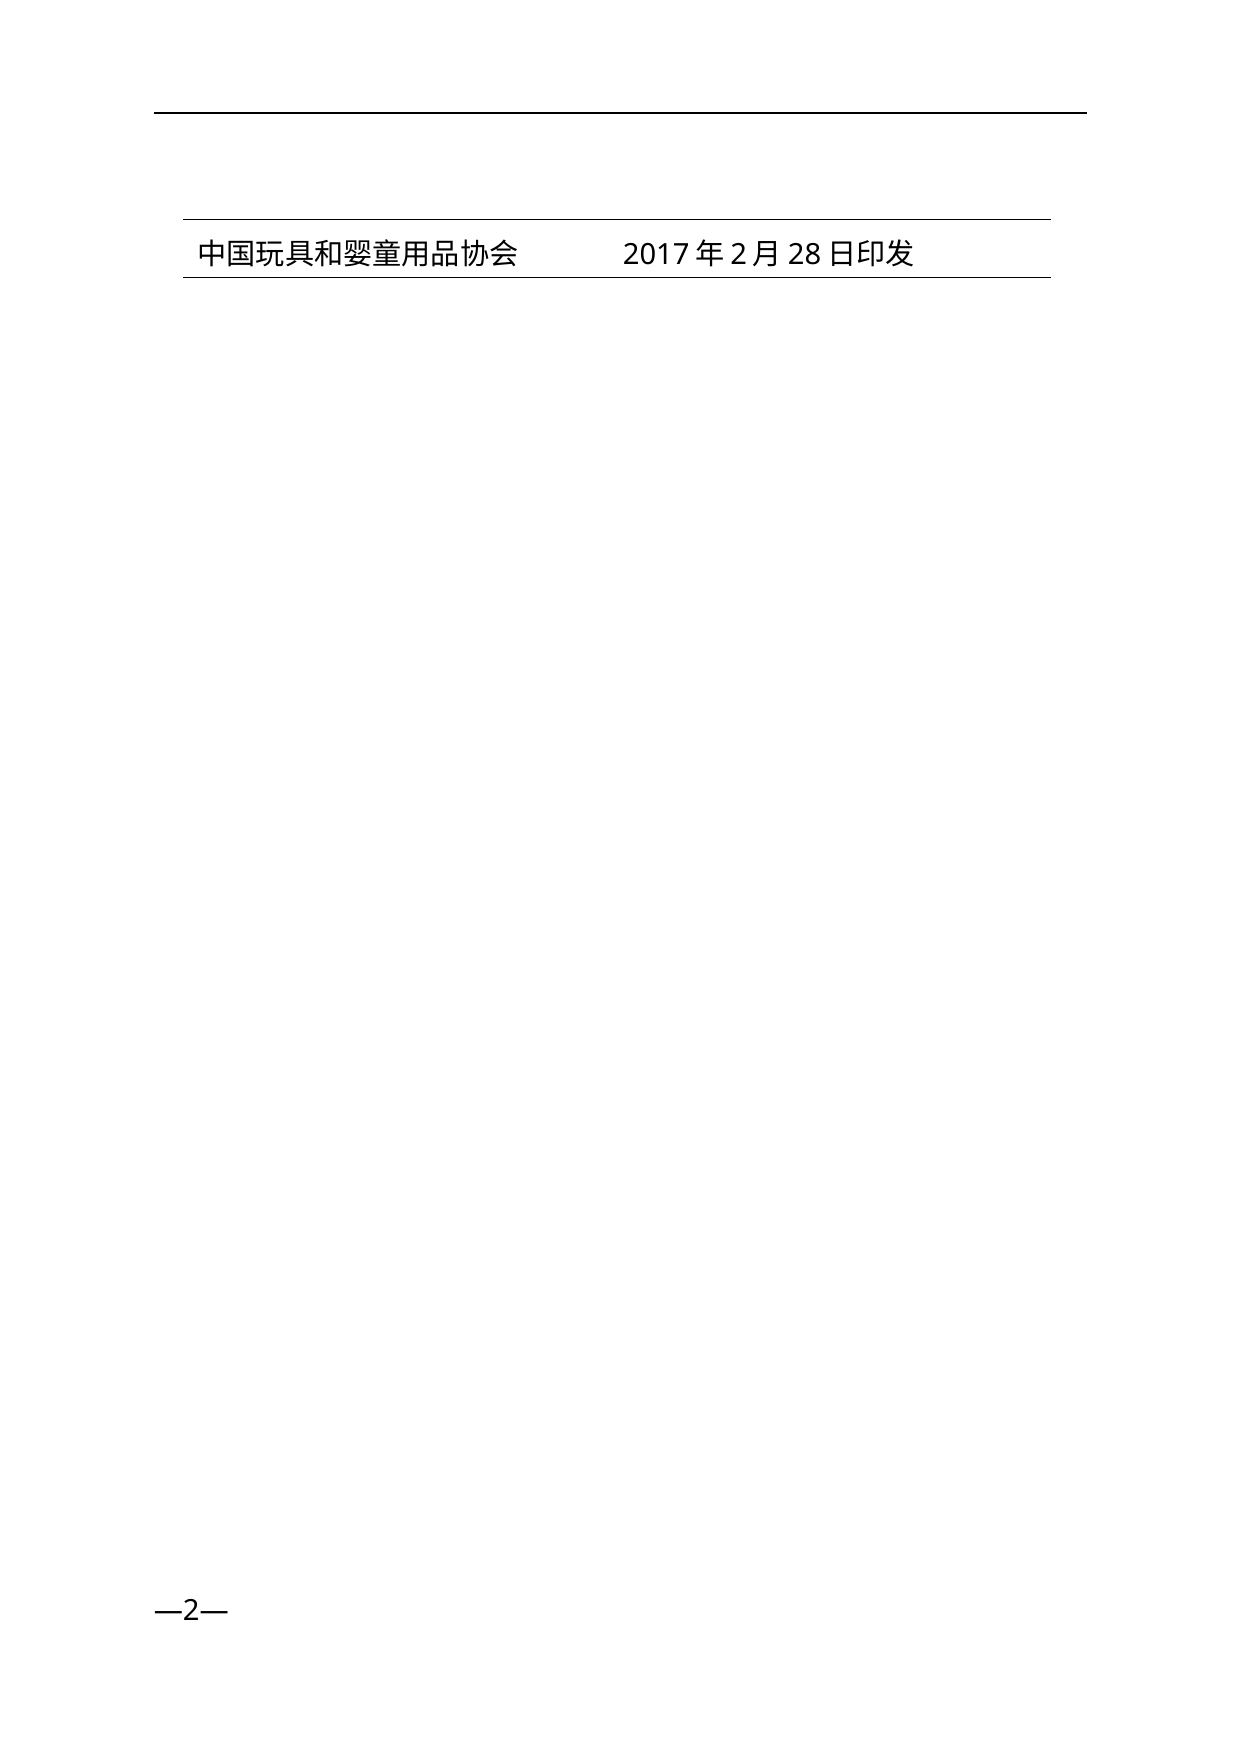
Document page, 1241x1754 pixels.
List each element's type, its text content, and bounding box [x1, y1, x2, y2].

text 中国玩具和婴童用品协会 2017年2月28日印发 [153, 220, 1087, 285]
